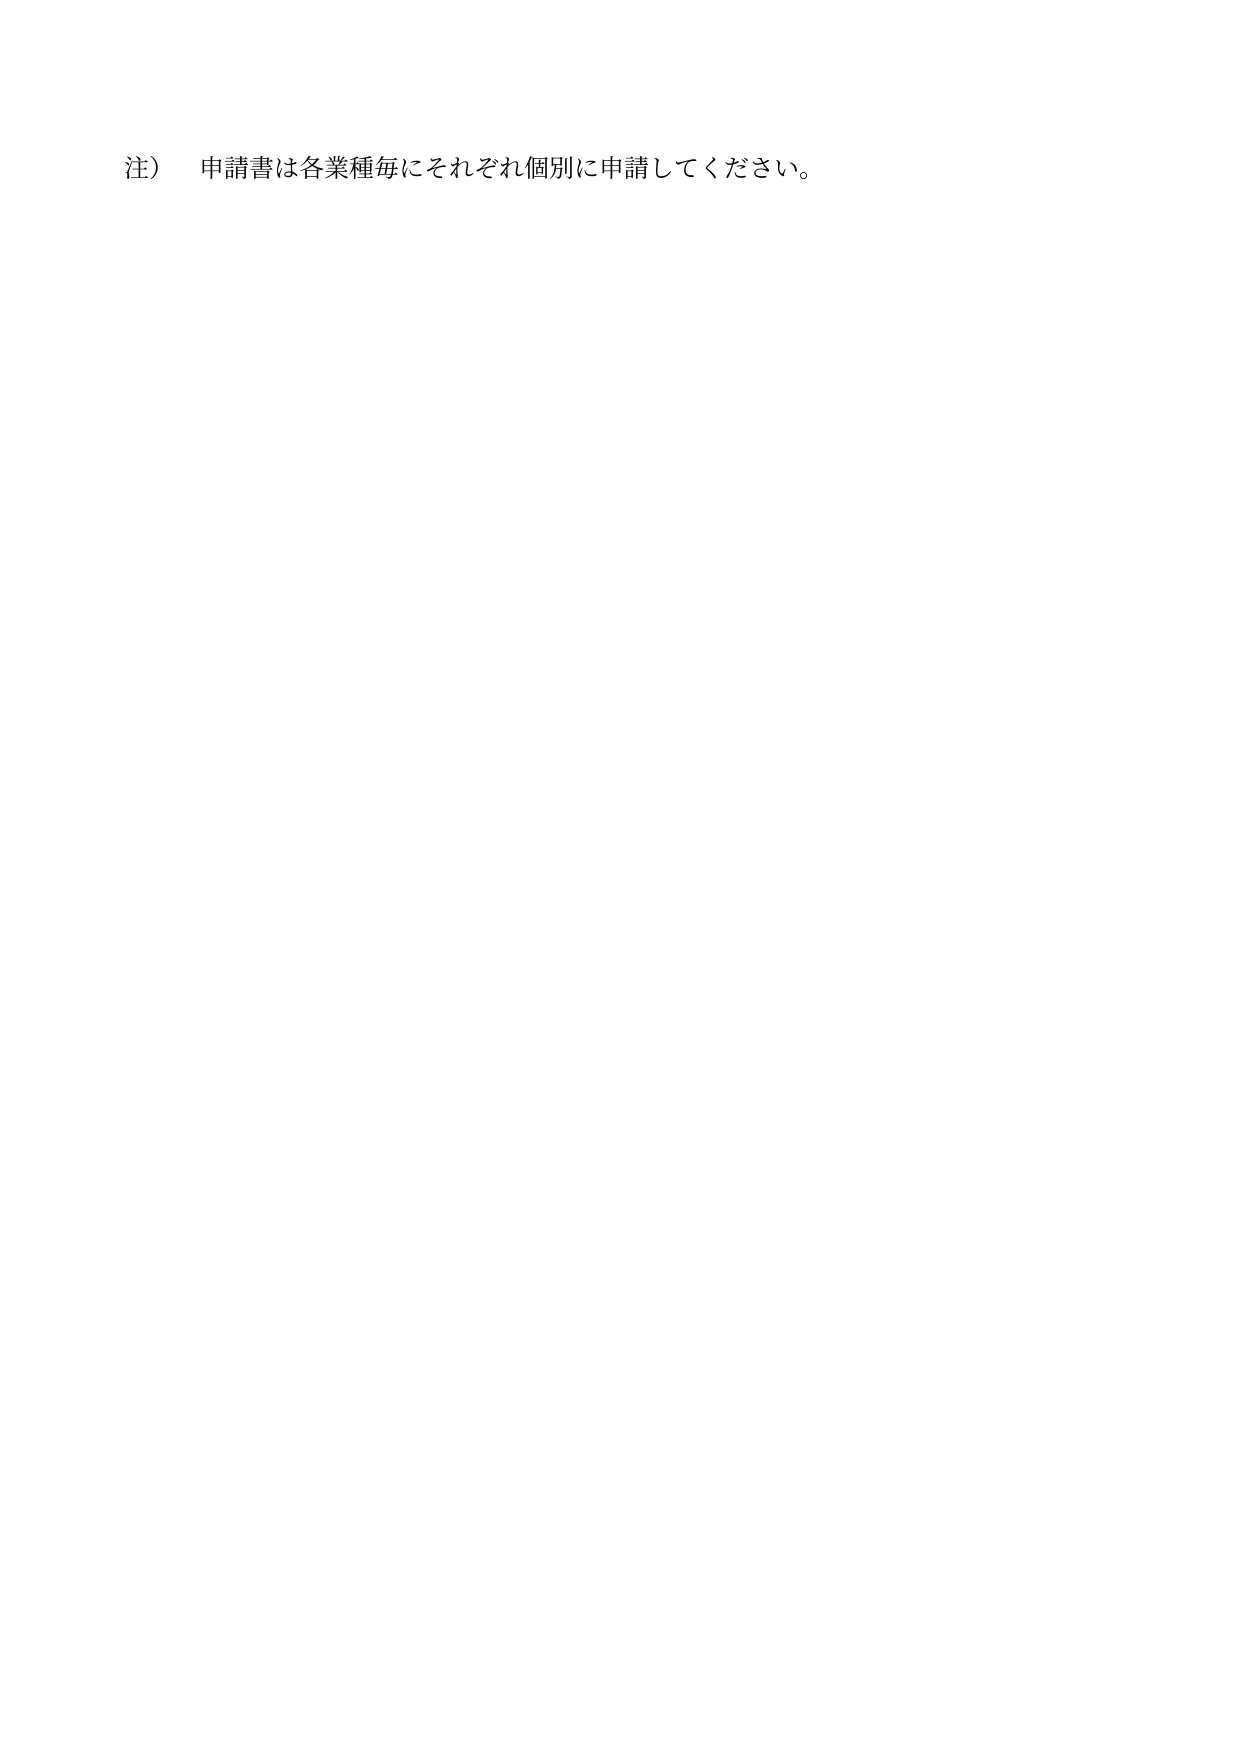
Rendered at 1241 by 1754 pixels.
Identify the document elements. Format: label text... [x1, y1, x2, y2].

text 注） 申請書は各業種毎にそれぞれ個別に申請してください。 [118, 148, 1152, 185]
